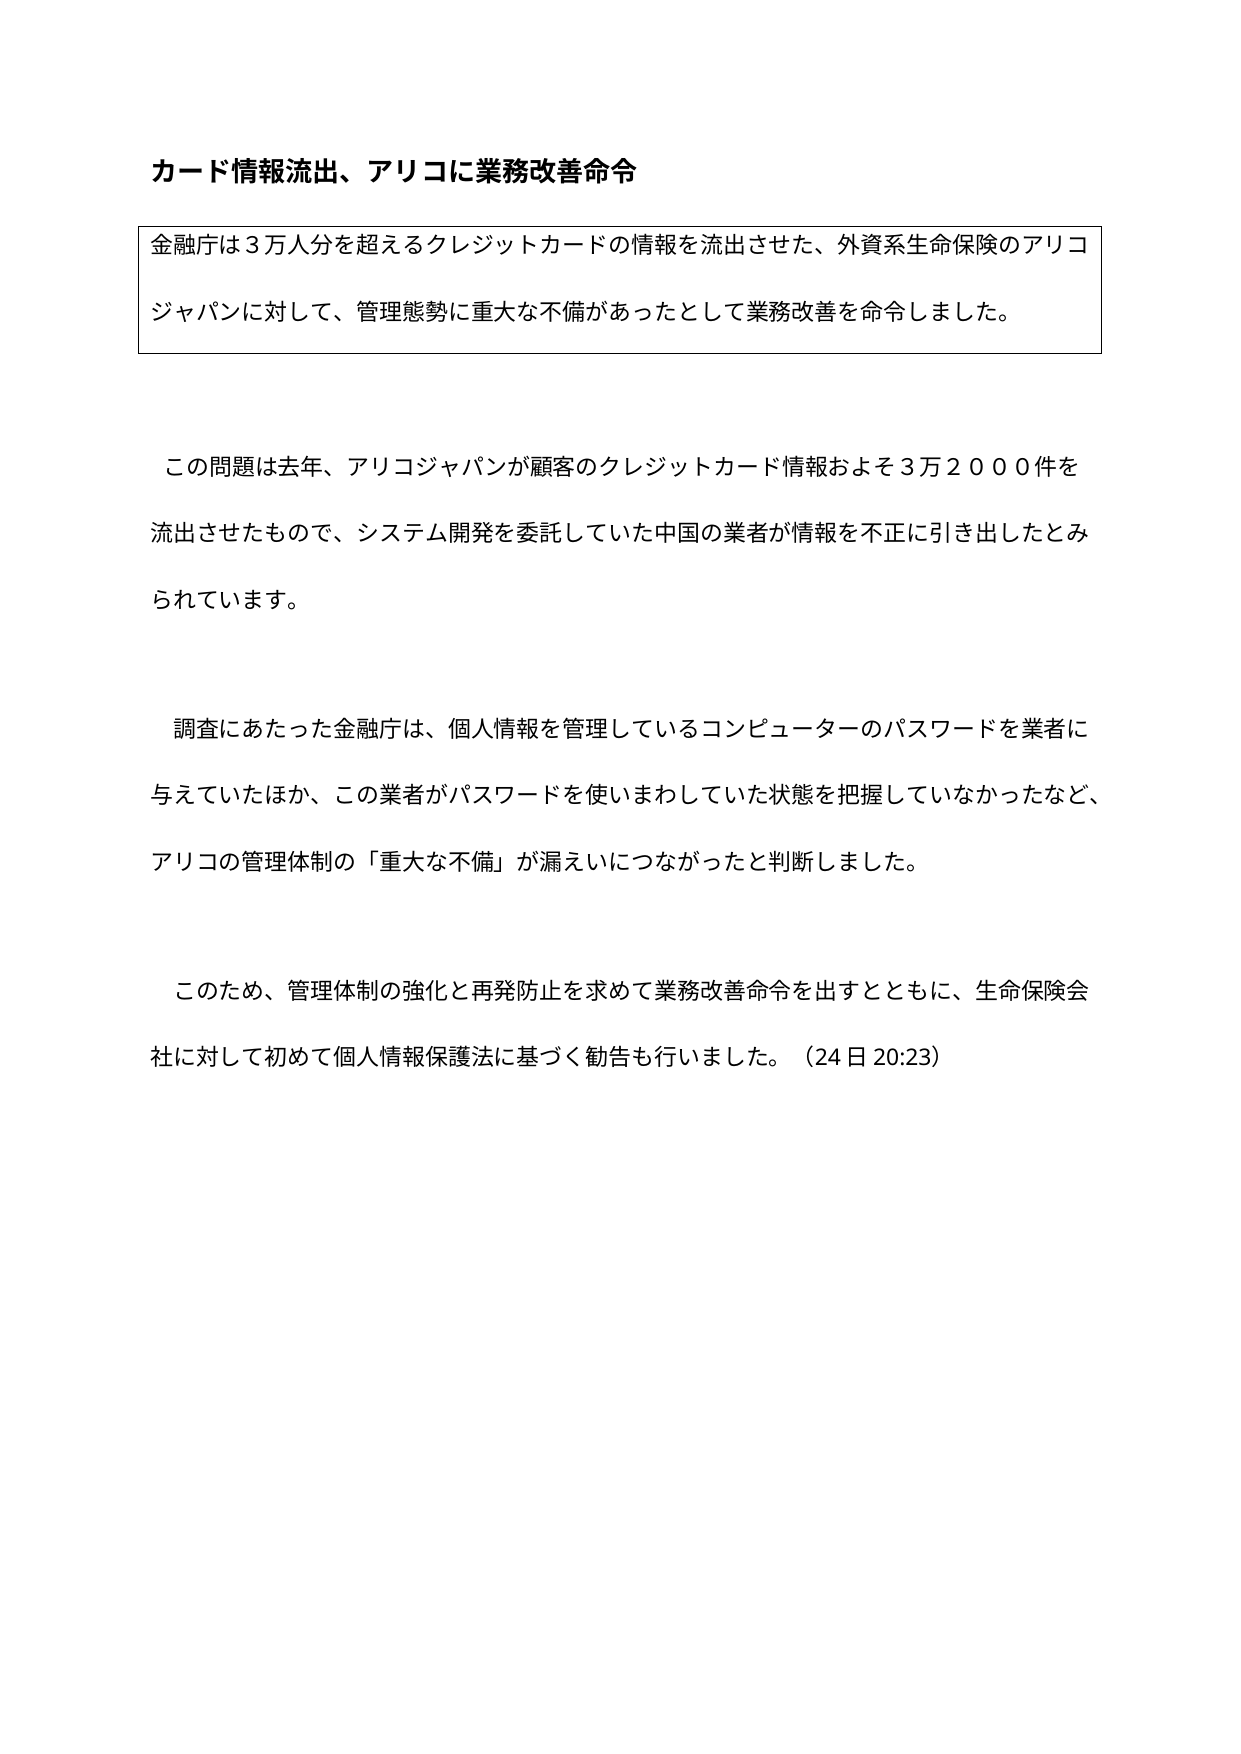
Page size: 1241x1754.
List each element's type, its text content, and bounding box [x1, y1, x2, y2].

text この問題は去年、アリコジャパンが顧客のクレジットカード情報およそ３万２０００件を流出させたもので、システム開発を委託していた中国の業者が情報を不正に引き出したとみられています。 調査にあたった金融庁は、個人情報を管理しているコンピューターのパスワードを業者に与えていたほか、この業者がパスワードを使いまわしていた状態を把握していなかったなど、アリコの管理体制の「重大な不備」が漏えいにつながったと判断しました。 このため、管理体制の強化と再発防止を求めて業務改善命令を出すとともに、生命保険会社に対して初めて個人情報保護法に基づく勧告も行いました。（24日20:23） [150, 449, 1090, 1072]
text カード情報流出、アリコに業務改善命令 [150, 150, 1090, 189]
table_header 金融庁は３万人分を超えるクレジットカードの情報を流出させた、外資系生命保険のアリコジャパンに対して、管理態勢に重大な不備があったとして業務改善を命令しました。 [139, 227, 1101, 353]
